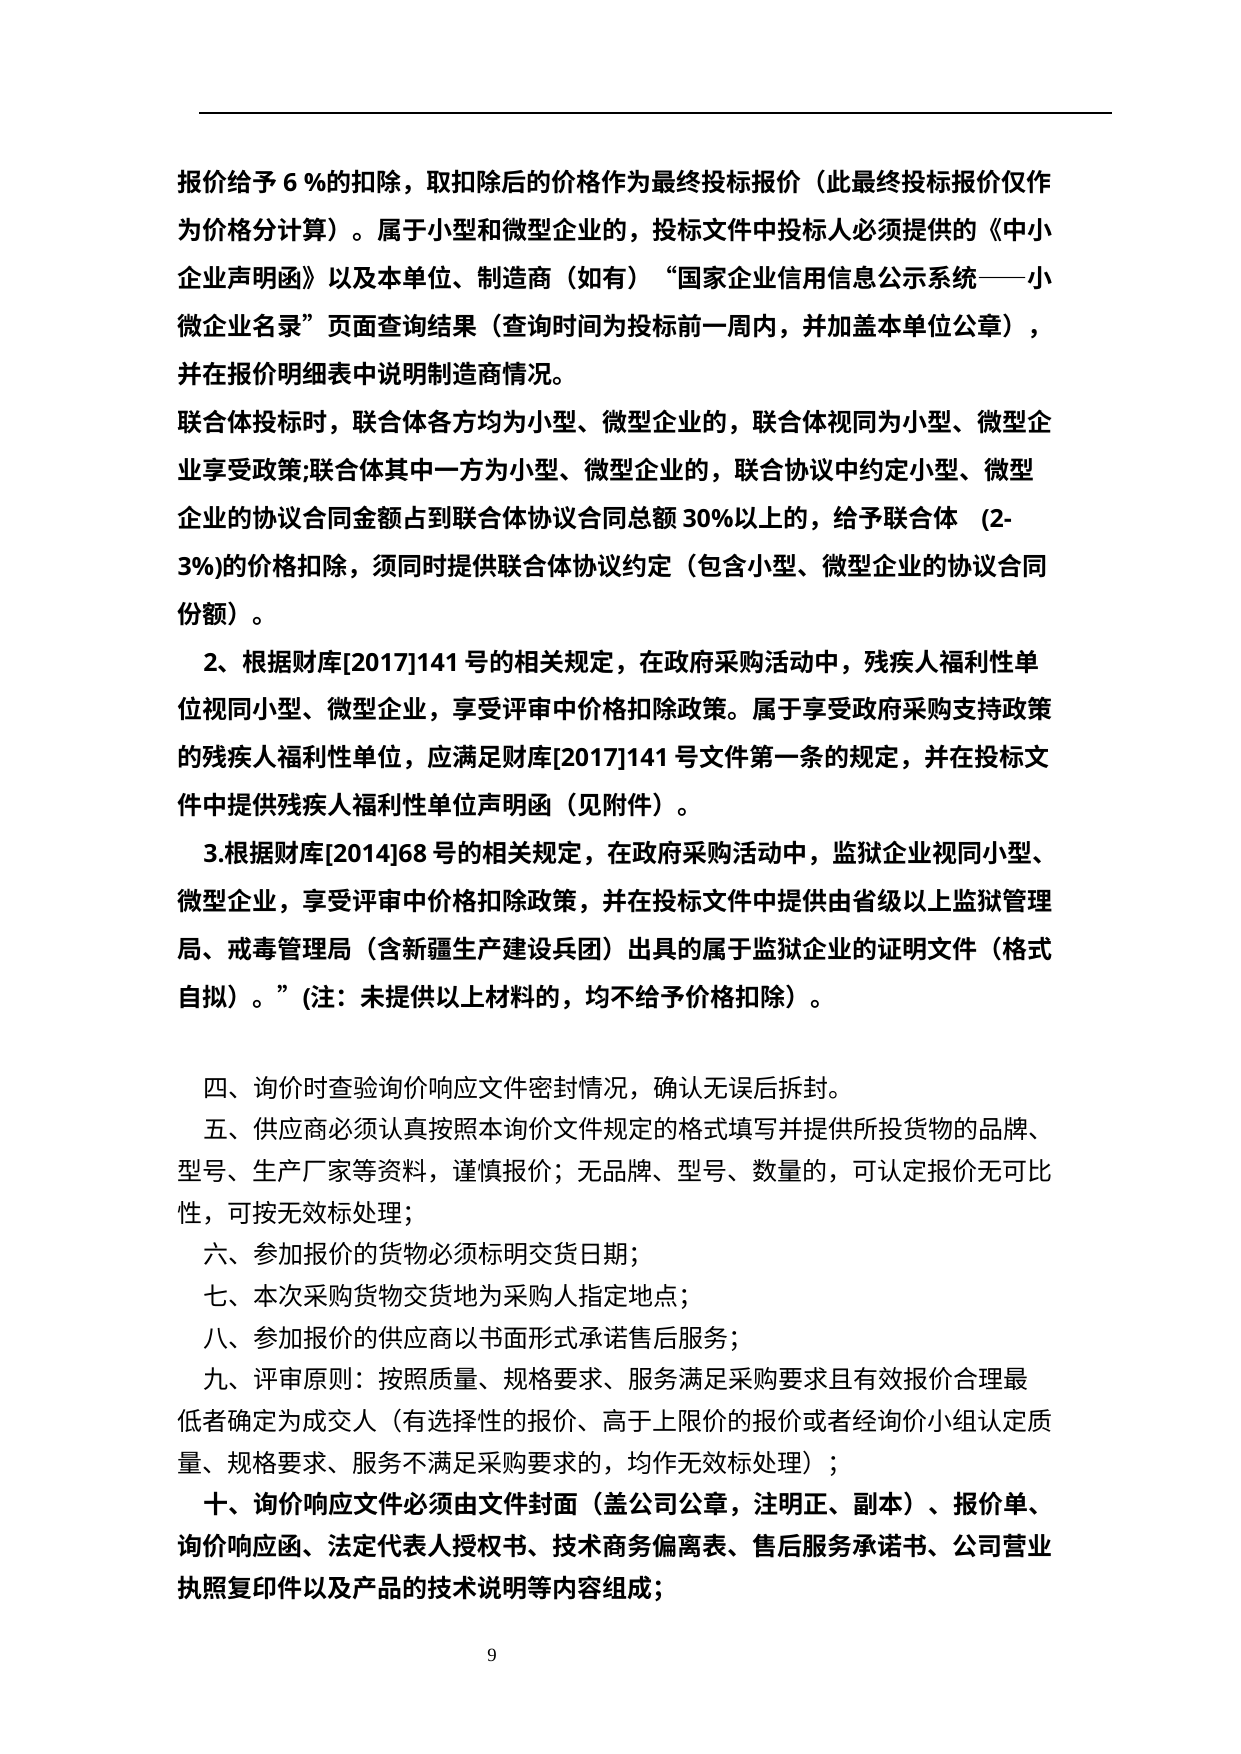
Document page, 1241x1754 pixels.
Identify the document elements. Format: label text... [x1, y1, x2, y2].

text 十、询价响应文件必须由文件封面（盖公司公章，注明正、副本）、报价单、询价响应函、法定代表人授权书、技术商务偏离表、售后服务承诺书、公司营业执照复印件以及产品的技术说明等内容组成； [177, 1481, 1053, 1606]
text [177, 153, 1053, 393]
text 3.根据财库[2014]68号的相关规定，在政府采购活动中，监狱企业视同小型、微型企业，享受评审中价格扣除政策，并在投标文件中提供由省级以上监狱管理局、戒毒管理局（含新疆生产建设兵团）出具的属于监狱企业的证明文件（格式自拟）。”(注：未提供以上材料的，均不给予价格扣除）。 [177, 824, 1053, 1016]
text 六、参加报价的货物必须标明交货日期； [177, 1231, 1053, 1272]
text 七、本次采购货物交货地为采购人指定地点； [177, 1272, 1053, 1314]
text 联合体投标时，联合体各方均为小型、微型企业的，联合体视同为小型、微型企业享受政策;联合体其中一方为小型、微型企业的，联合协议中约定小型、微型企业的协议合同金额占到联合体协议合同总额30%以上的，给予联合体 (2-3%)的价格扣除，须同时提供联合体协议约定（包含小型、微型企业的协议合同份额）。 [177, 393, 1053, 633]
text 2、根据财库[2017]141号的相关规定，在政府采购活动中，残疾人福利性单位视同小型、微型企业，享受评审中价格扣除政策。属于享受政府采购支持政策的残疾人福利性单位，应满足财库[2017]141号文件第一条的规定，并在投标文件中提供残疾人福利性单位声明函（见附件）。 [177, 633, 1053, 824]
text 五、供应商必须认真按照本询价文件规定的格式填写并提供所投货物的品牌、型号、生产厂家等资料，谨慎报价；无品牌、型号、数量的，可认定报价无可比性，可按无效标处理； [177, 1106, 1053, 1231]
text 九、评审原则：按照质量、规格要求、服务满足采购要求且有效报价合理最低者确定为成交人（有选择性的报价、高于上限价的报价或者经询价小组认定质量、规格要求、服务不满足采购要求的，均作无效标处理）； [177, 1356, 1053, 1481]
text 八、参加报价的供应商以书面形式承诺售后服务； [177, 1314, 1053, 1356]
text 四、询价时查验询价响应文件密封情况，确认无误后拆封。 [177, 1064, 1053, 1106]
